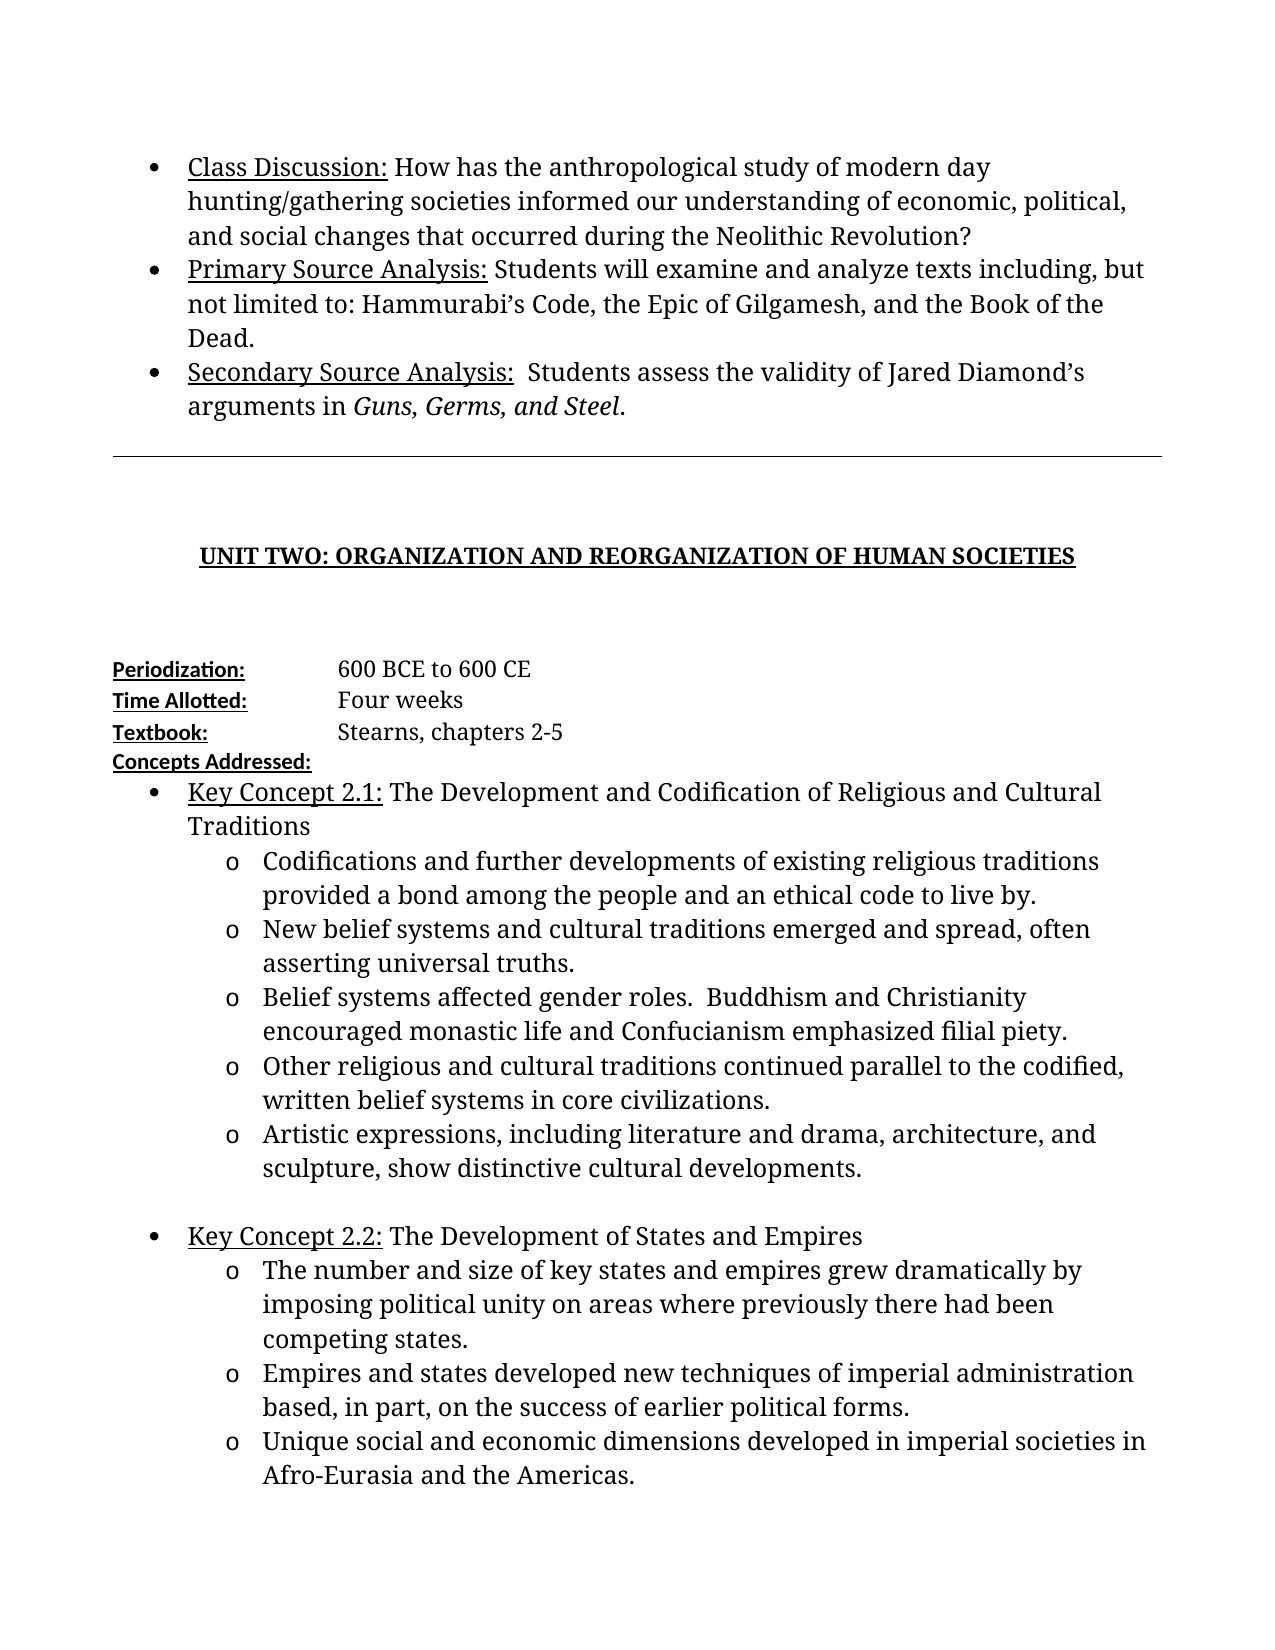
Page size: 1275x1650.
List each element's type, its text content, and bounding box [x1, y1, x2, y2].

list Secondary Source Analysis: Students assess the validity of Jared Diamond’s arguments in Guns, Germs, and Steel. [150, 354, 1162, 422]
list The number and size of key states and empires grew dramatically by imposing political unity on areas where previously there had been competing states. [225, 1253, 1162, 1355]
text Concepts Addressed: [112, 747, 1162, 775]
list Unique social and economic dimensions developed in imperial societies in Afro-Eurasia and the Americas. [225, 1424, 1162, 1492]
text Periodization: 600 BCE to 600 CE [112, 653, 1162, 684]
list Artistic expressions, including literature and drama, architecture, and sculpture, show distinctive cultural developments. [225, 1116, 1162, 1185]
list New belief systems and cultural traditions emerged and spread, often asserting universal truths. [225, 911, 1162, 980]
list Other religious and cultural traditions continued parallel to the codified, written belief systems in core civilizations. [225, 1048, 1162, 1116]
text Time Allotted: Four weeks [112, 684, 1162, 716]
list Belief systems affected gender roles. Buddhism and Christianity encouraged monastic life and Confucianism emphasized filial piety. [225, 980, 1162, 1048]
list Key Concept 2.2: The Development of States and Empires [150, 1219, 1162, 1253]
list Empires and states developed new techniques of imperial administration based, in part, on the success of earlier political forms. [225, 1355, 1162, 1424]
text Textbook: Stearns, chapters 2-5 [112, 716, 1162, 747]
text UNIT TWO: ORGANIZATION AND REORGANIZATION OF HUMAN SOCIETIES [112, 540, 1162, 571]
list Class Discussion: How has the anthropological study of modern day hunting/gathering societies informed our understanding of economic, political, and social changes that occurred during the Neolithic Revolution? [150, 150, 1162, 252]
list Codifications and further developments of existing religious traditions provided a bond among the people and an ethical code to live by. [225, 843, 1162, 911]
list Primary Source Analysis: Students will examine and analyze texts including, but not limited to: Hammurabi’s Code, the Epic of Gilgamesh, and the Book of the Dead. [150, 252, 1162, 354]
list Key Concept 2.1: The Development and Codification of Religious and Cultural Traditions [150, 775, 1162, 843]
